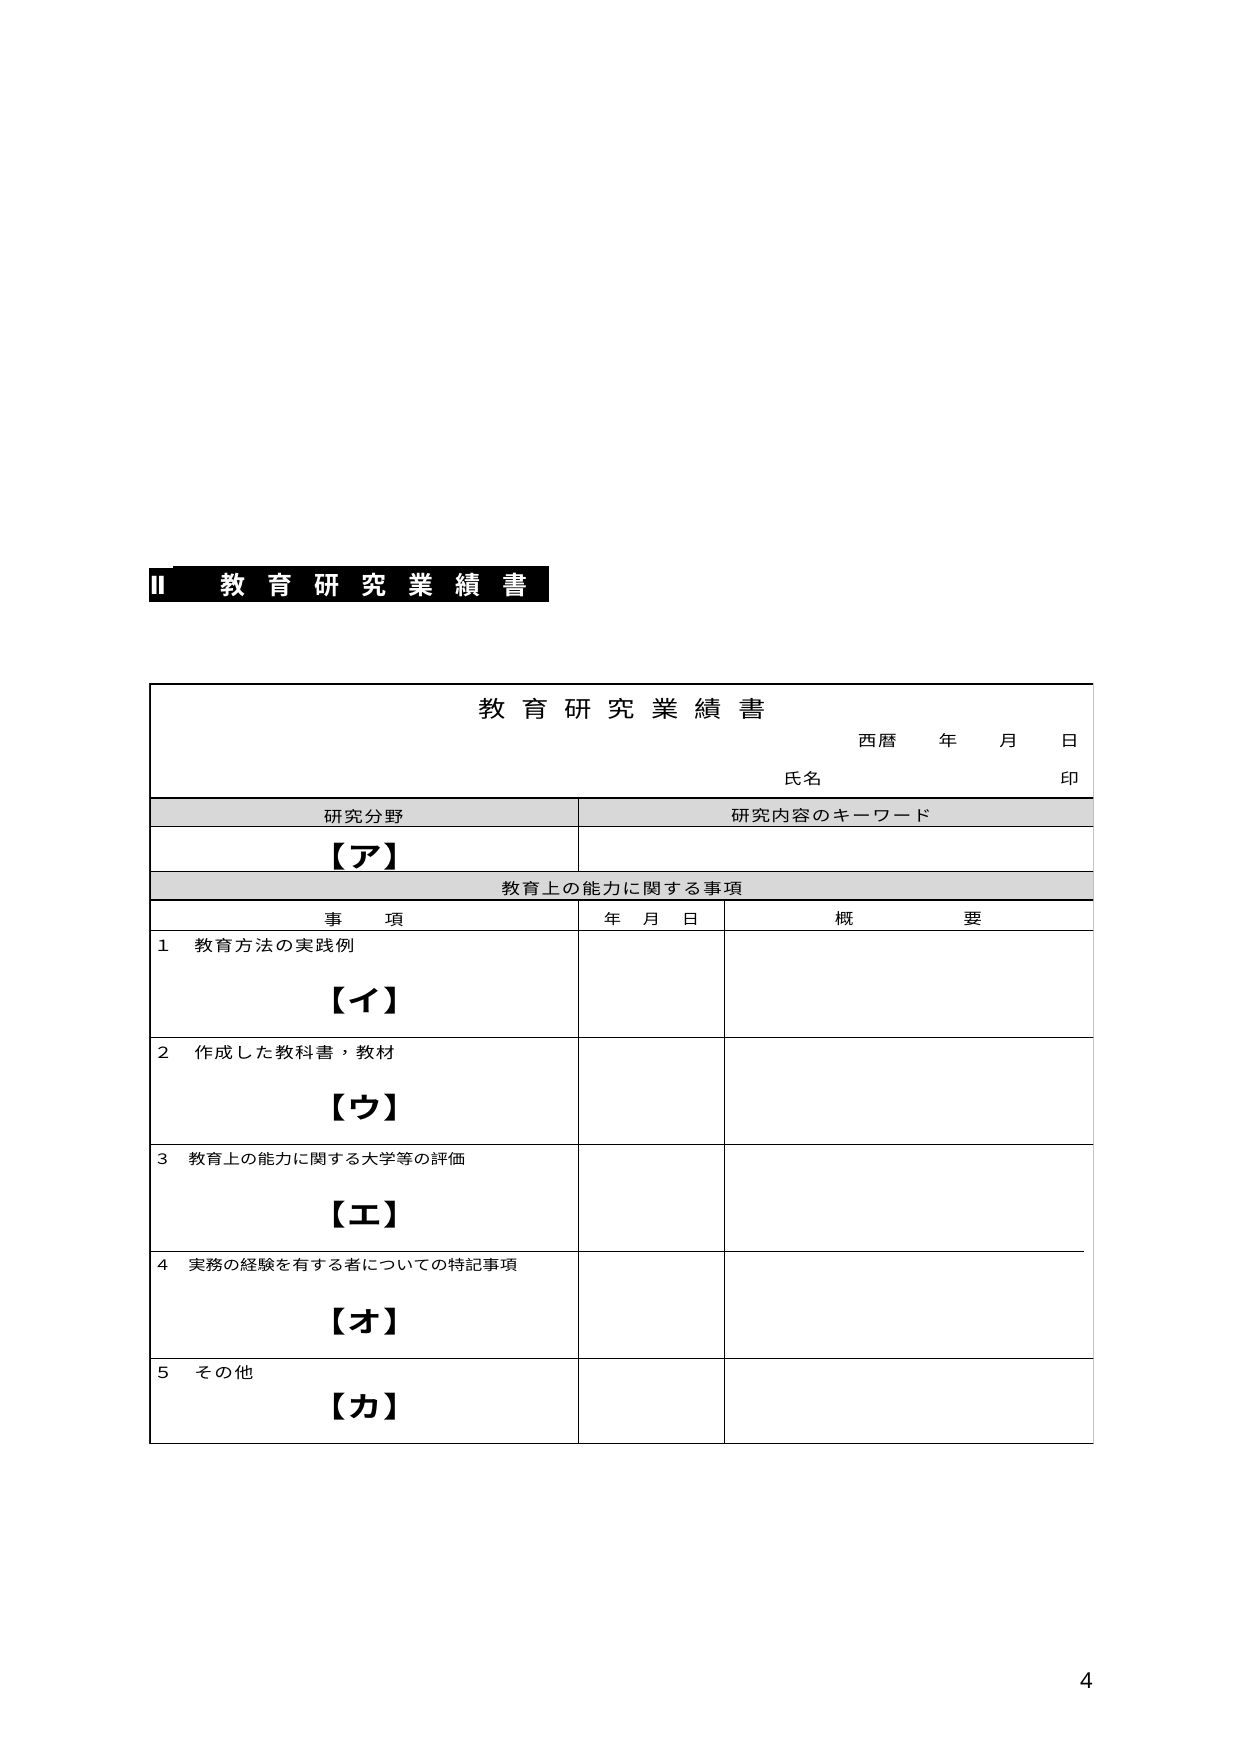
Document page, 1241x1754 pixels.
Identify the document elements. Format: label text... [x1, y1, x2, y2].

text Ⅱ 教育研究業績書 [149, 551, 1091, 617]
